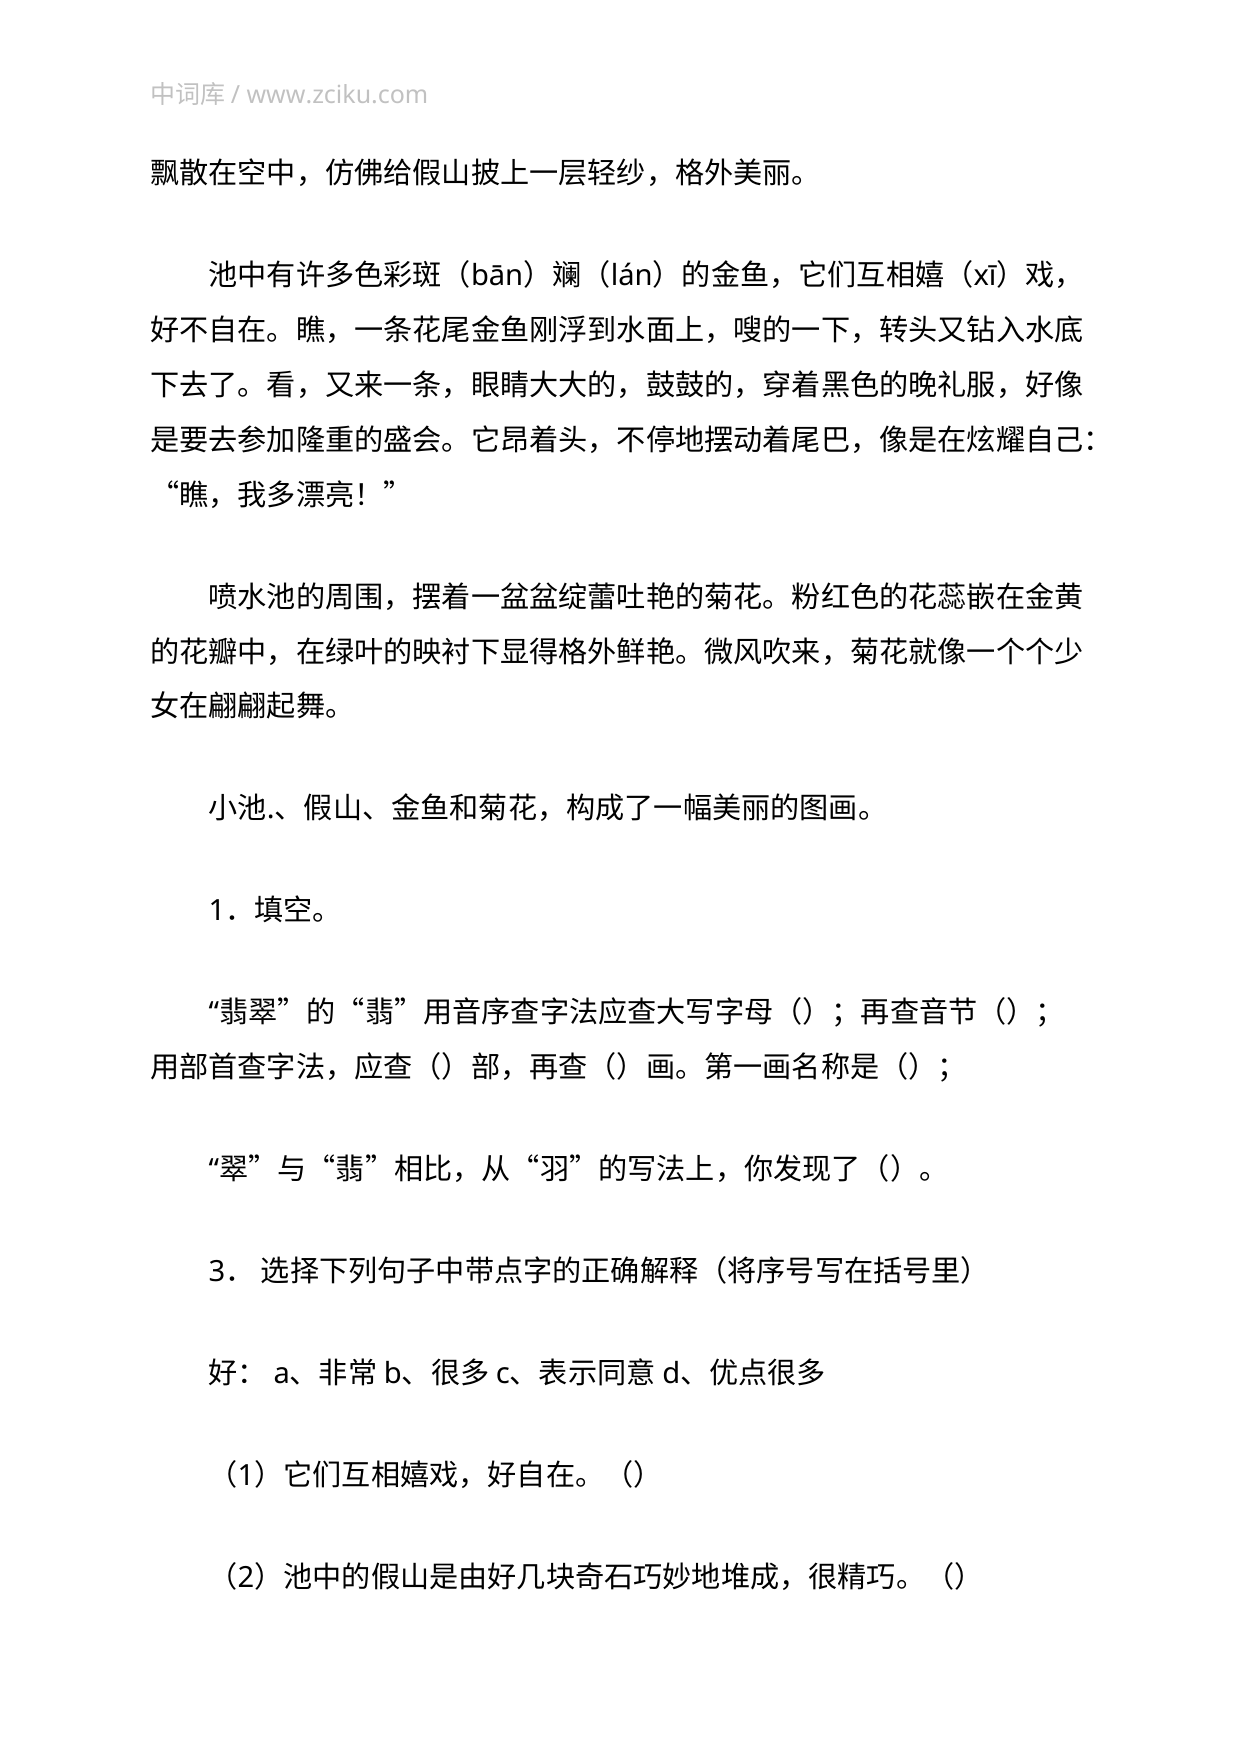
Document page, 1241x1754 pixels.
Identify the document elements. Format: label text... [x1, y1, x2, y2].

text “翠”与“翡”相比，从“羽”的写法上，你发现了（）。 [150, 1146, 1090, 1188]
text 1．填空。 [150, 887, 1090, 929]
text 池中有许多色彩斑（bān）斓（lán）的金鱼，它们互相嬉（xī）戏，好不自在。瞧，一条花尾金鱼刚浮到水面上，嗖的一下，转头又钻入水底下去了。看，又来一条，眼睛大大的，鼓鼓的，穿着黑色的晚礼服，好像是要去参加隆重的盛会。它昂着头，不停地摆动着尾巴，像是在炫耀自己：“瞧，我多漂亮！” [150, 252, 1090, 514]
text 喷水池的周围，摆着一盆盆绽蕾吐艳的菊花。粉红色的花蕊嵌在金黄的花瓣中，在绿叶的映衬下显得格外鲜艳。微风吹来，菊花就像一个个少女在翩翩起舞。 [150, 573, 1090, 725]
text 小池.、假山、金鱼和菊花，构成了一幅美丽的图画。 [150, 785, 1090, 827]
text “翡翠”的“翡”用音序查字法应查大写字母（）；再查音节（）；用部首查字法，应查（）部，再查（）画。第一画名称是（）； [150, 989, 1090, 1086]
text 3． 选择下列句子中带点字的正确解释（将序号写在括号里） [150, 1247, 1090, 1290]
text （2）池中的假山是由好几块奇石巧妙地堆成，很精巧。（） [150, 1553, 1090, 1596]
text 好： a、非常 b、很多 c、表示同意 d、优点很多 [150, 1349, 1090, 1392]
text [150, 150, 1090, 192]
text （1）它们互相嬉戏，好自在。（） [150, 1451, 1090, 1494]
